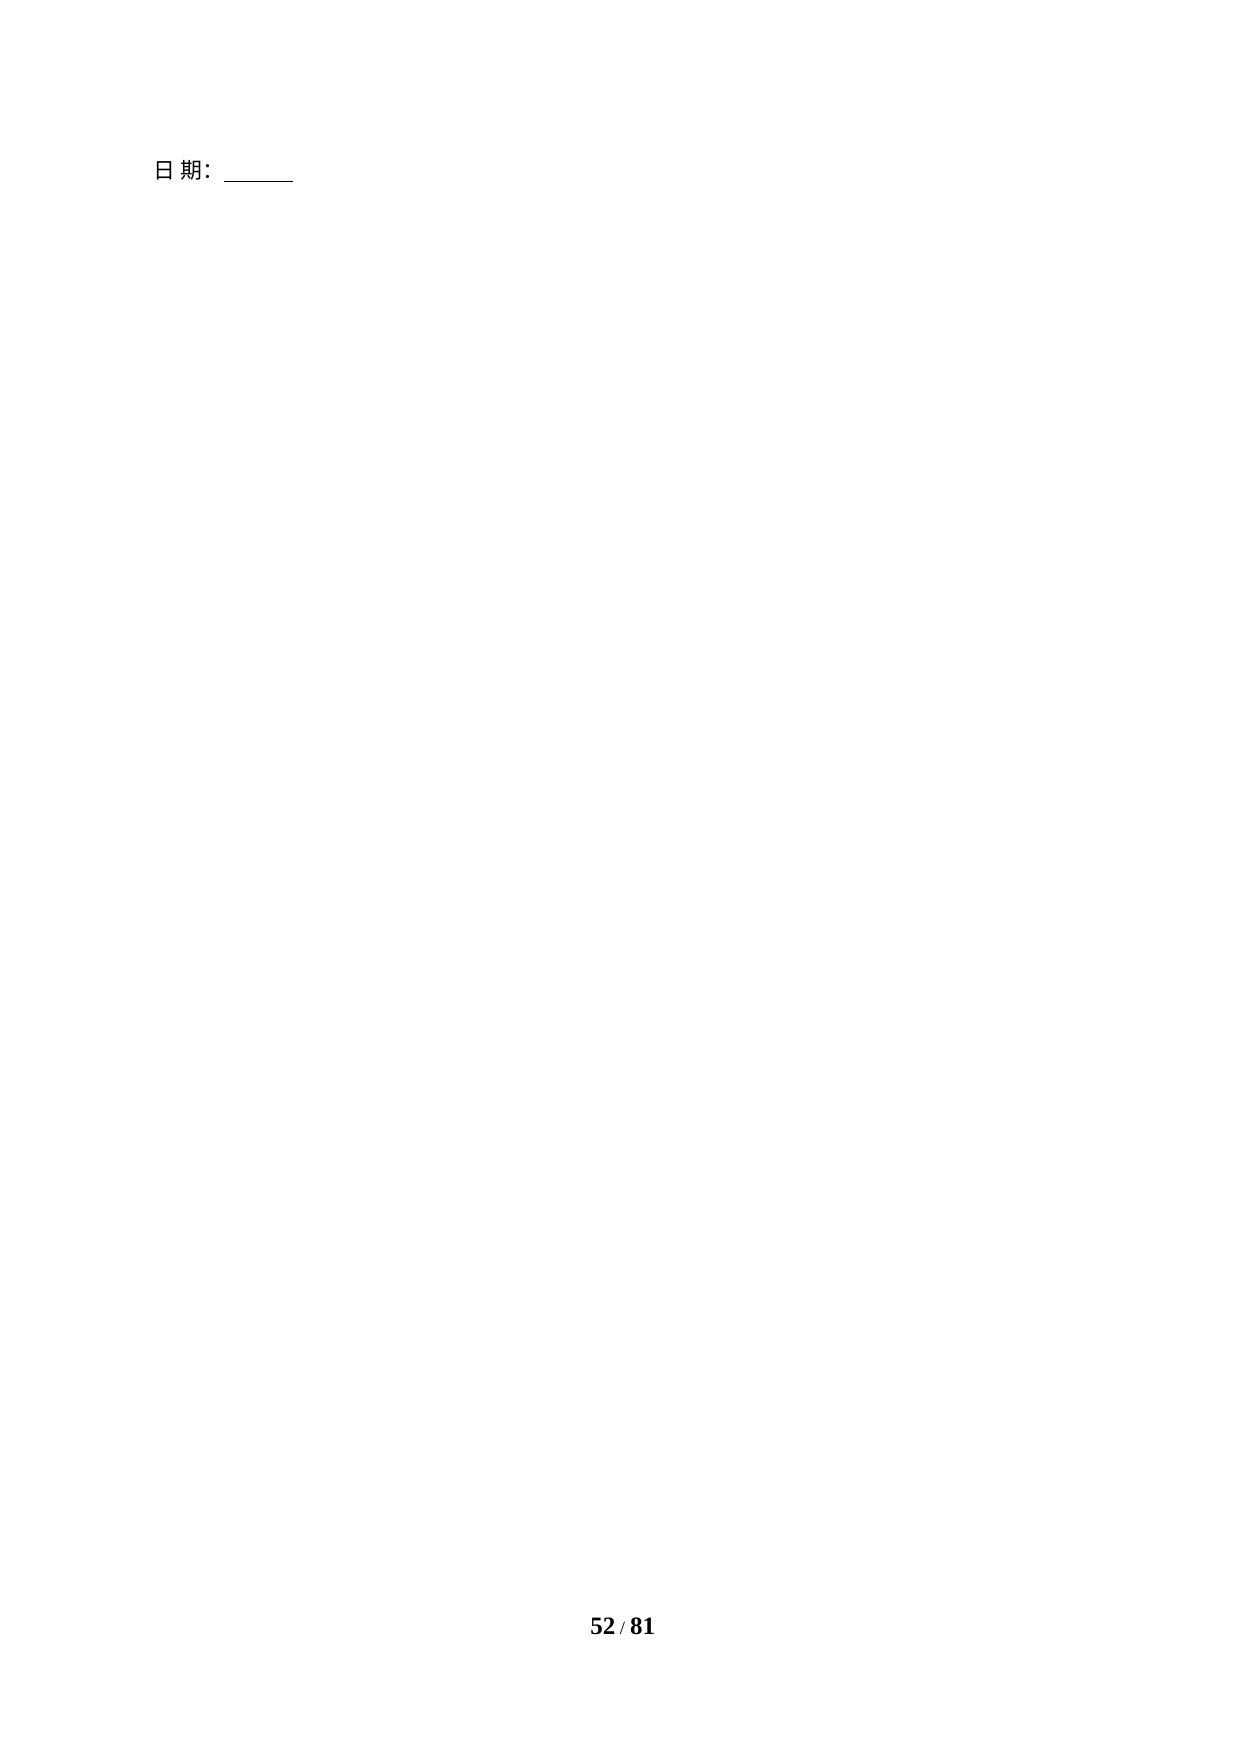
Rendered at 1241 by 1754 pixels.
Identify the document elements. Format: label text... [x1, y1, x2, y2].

text 日 期： [153, 153, 1087, 185]
